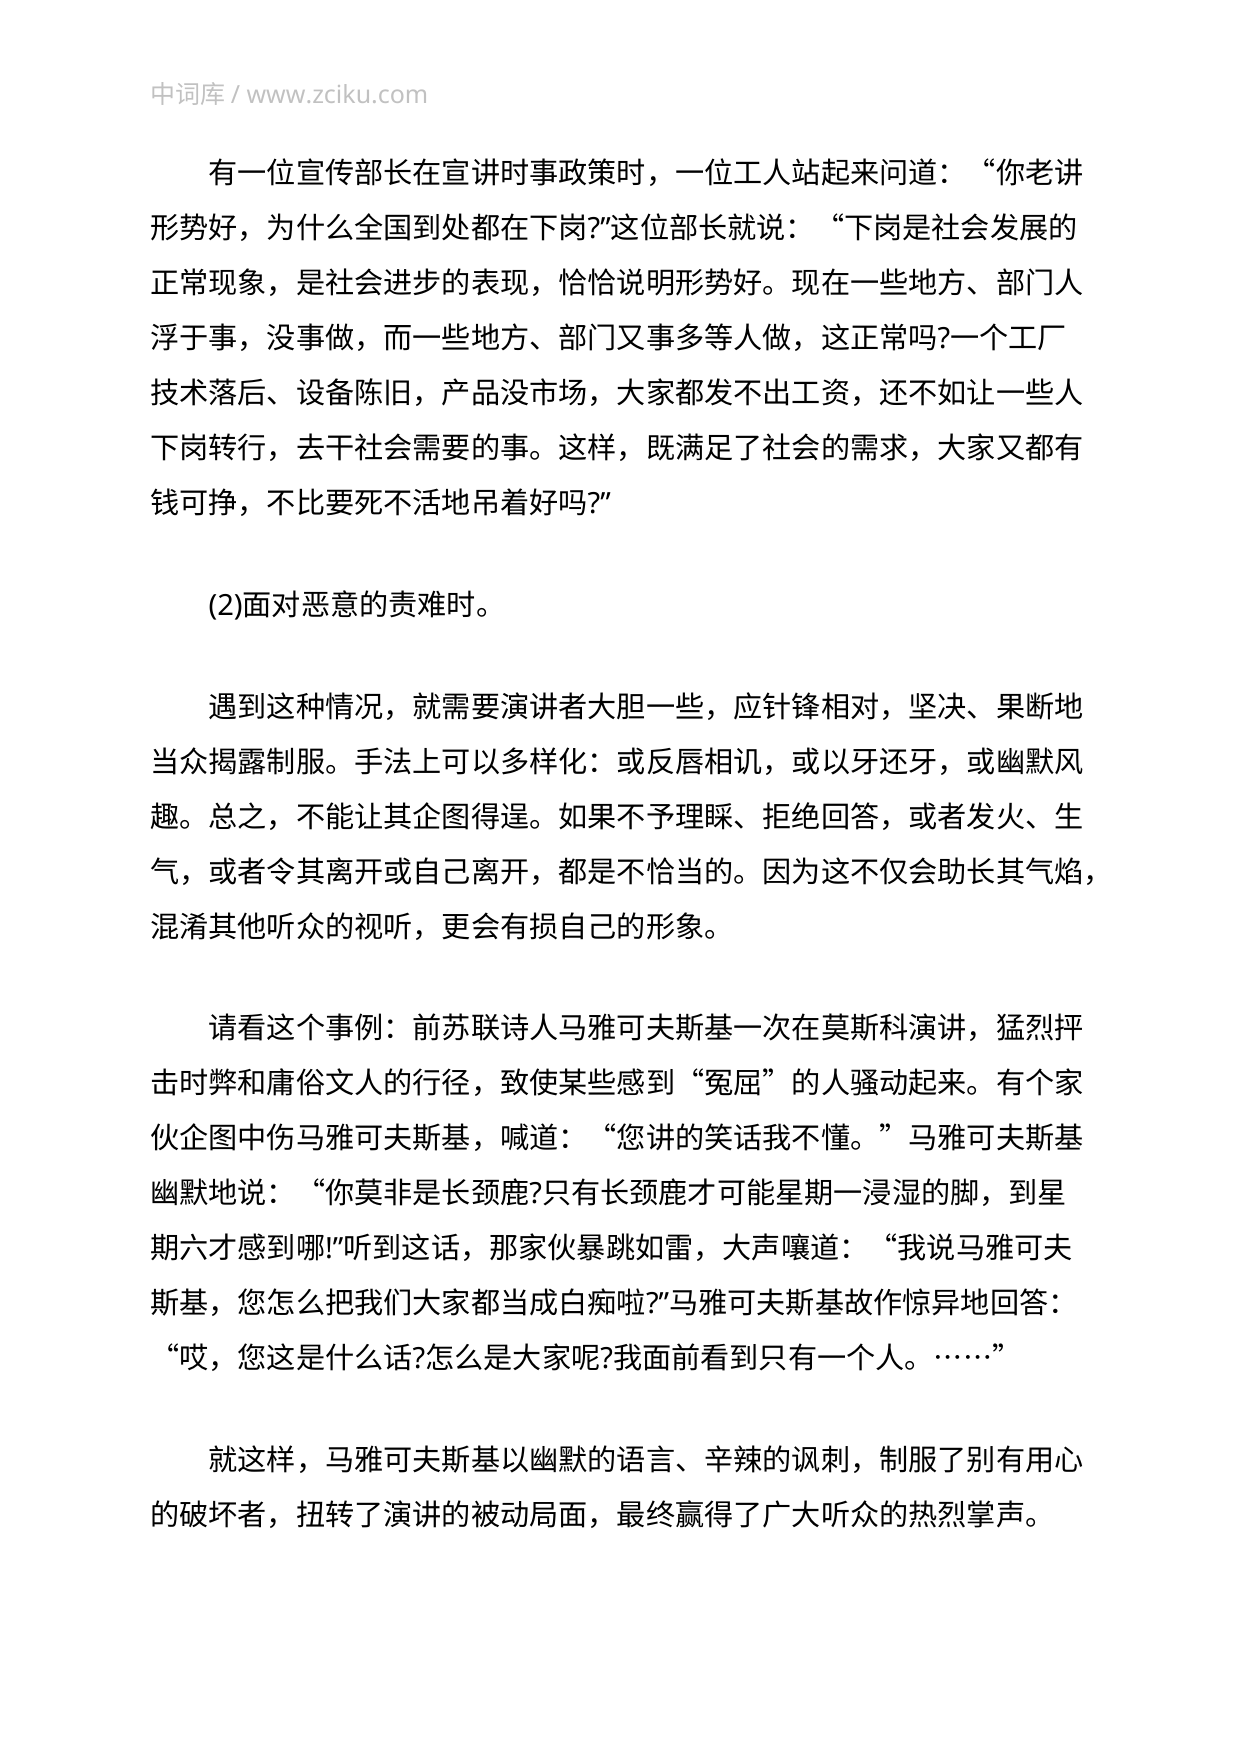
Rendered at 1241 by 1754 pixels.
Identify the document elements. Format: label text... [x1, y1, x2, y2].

text 请看这个事例：前苏联诗人马雅可夫斯基一次在莫斯科演讲，猛烈抨击时弊和庸俗文人的行径，致使某些感到“冤屈”的人骚动起来。有个家伙企图中伤马雅可夫斯基，喊道：“您讲的笑话我不懂。”马雅可夫斯基幽默地说：“你莫非是长颈鹿?只有长颈鹿才可能星期一浸湿的脚，到星期六才感到哪!”听到这话，那家伙暴跳如雷，大声嚷道：“我说马雅可夫斯基，您怎么把我们大家都当成白痴啦?”马雅可夫斯基故作惊异地回答：“哎，您这是什么话?怎么是大家呢?我面前看到只有一个人。……” [150, 1005, 1090, 1377]
text 有一位宣传部长在宣讲时事政策时，一位工人站起来问道：“你老讲形势好，为什么全国到处都在下岗?”这位部长就说：“下岗是社会发展的正常现象，是社会进步的表现，恰恰说明形势好。现在一些地方、部门人浮于事，没事做，而一些地方、部门又事多等人做，这正常吗?一个工厂技术落后、设备陈旧，产品没市场，大家都发不出工资，还不如让一些人下岗转行，去干社会需要的事。这样，既满足了社会的需求，大家又都有钱可挣，不比要死不活地吊着好吗?” [150, 150, 1090, 522]
text 就这样，马雅可夫斯基以幽默的语言、辛辣的讽刺，制服了别有用心的破坏者，扭转了演讲的被动局面，最终赢得了广大听众的热烈掌声。 [150, 1437, 1090, 1534]
text (2)面对恶意的责难时。 [150, 582, 1090, 624]
text 遇到这种情况，就需要演讲者大胆一些，应针锋相对，坚决、果断地当众揭露制服。手法上可以多样化：或反唇相讥，或以牙还牙，或幽默风趣。总之，不能让其企图得逞。如果不予理睬、拒绝回答，或者发火、生气，或者令其离开或自己离开，都是不恰当的。因为这不仅会助长其气焰，混淆其他听众的视听，更会有损自己的形象。 [150, 683, 1090, 945]
